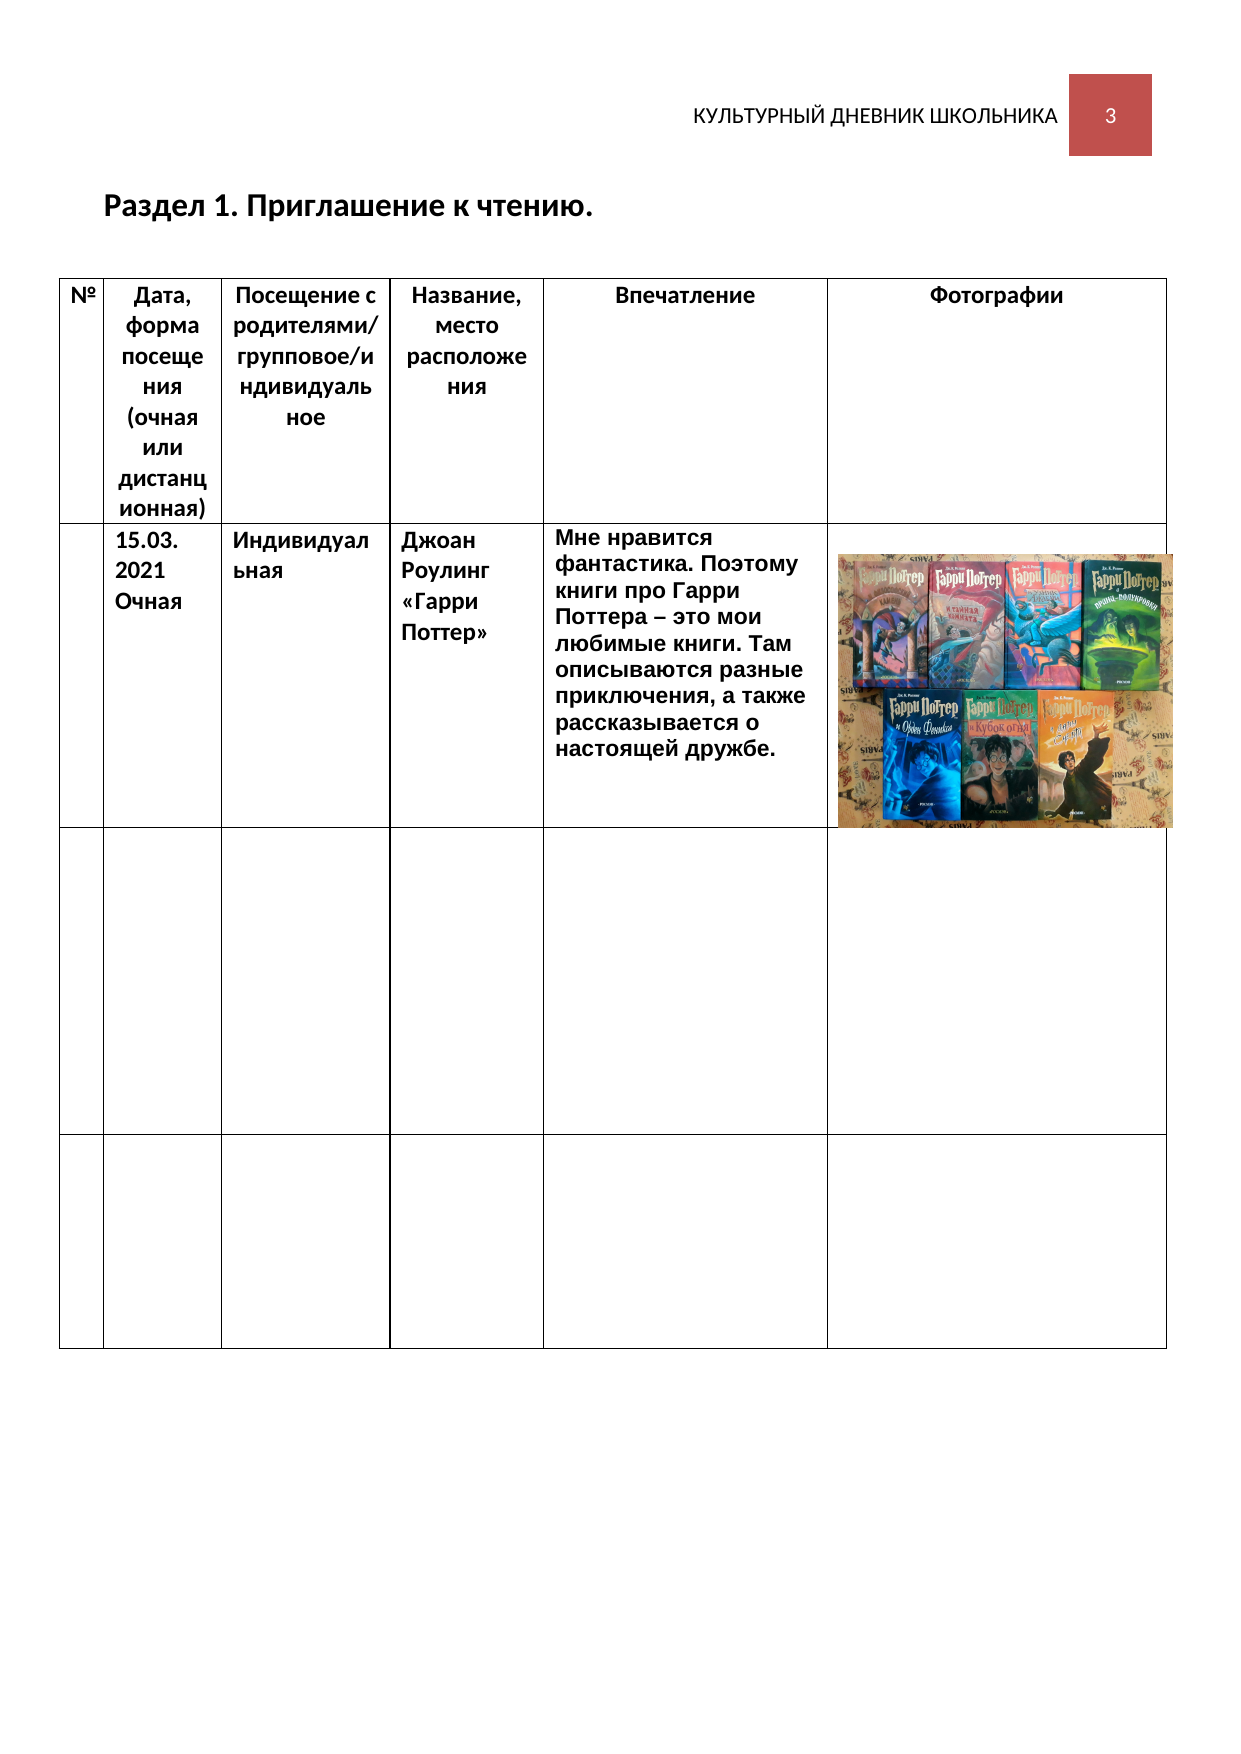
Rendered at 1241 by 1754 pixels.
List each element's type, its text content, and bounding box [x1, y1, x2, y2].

table_cell [222, 828, 389, 1133]
table_cell Мне нравится фантастика. Поэтому книги про Гарри Поттера – это мои любимые книги. Там описываются разные приключения, а также рассказывается о настоящей дружбе. [544, 524, 827, 827]
table_header Впечатление [544, 279, 827, 523]
table_header Фотографии [828, 279, 1166, 523]
table_cell [104, 828, 221, 1133]
table_cell [60, 828, 103, 1133]
table_cell 15.03. 2021 Очная [104, 524, 221, 827]
table_cell Индивидуальная [222, 524, 389, 827]
table_header Посещение с родителями/групповое/индивидуальное [222, 279, 389, 523]
table_cell [60, 524, 103, 827]
table_cell [828, 524, 1166, 827]
table_header № [60, 279, 103, 523]
text Раздел 1. Приглашение к чтению. [103, 184, 1152, 225]
table_cell [544, 828, 827, 1133]
picture [838, 554, 1173, 828]
table_header Дата, форма посещения (очная или дистанционная) [104, 279, 221, 523]
table_cell [391, 828, 543, 1133]
table_header Название, место расположения [391, 279, 543, 523]
table_cell [60, 1135, 103, 1348]
table_cell [828, 1135, 1166, 1348]
table_cell [828, 828, 1166, 1133]
table_cell [391, 1135, 543, 1348]
table_cell [544, 1135, 827, 1348]
table_cell [104, 1135, 221, 1348]
table_cell Джоан Роулинг «Гарри Поттер» [391, 524, 543, 827]
table_cell [222, 1135, 389, 1348]
